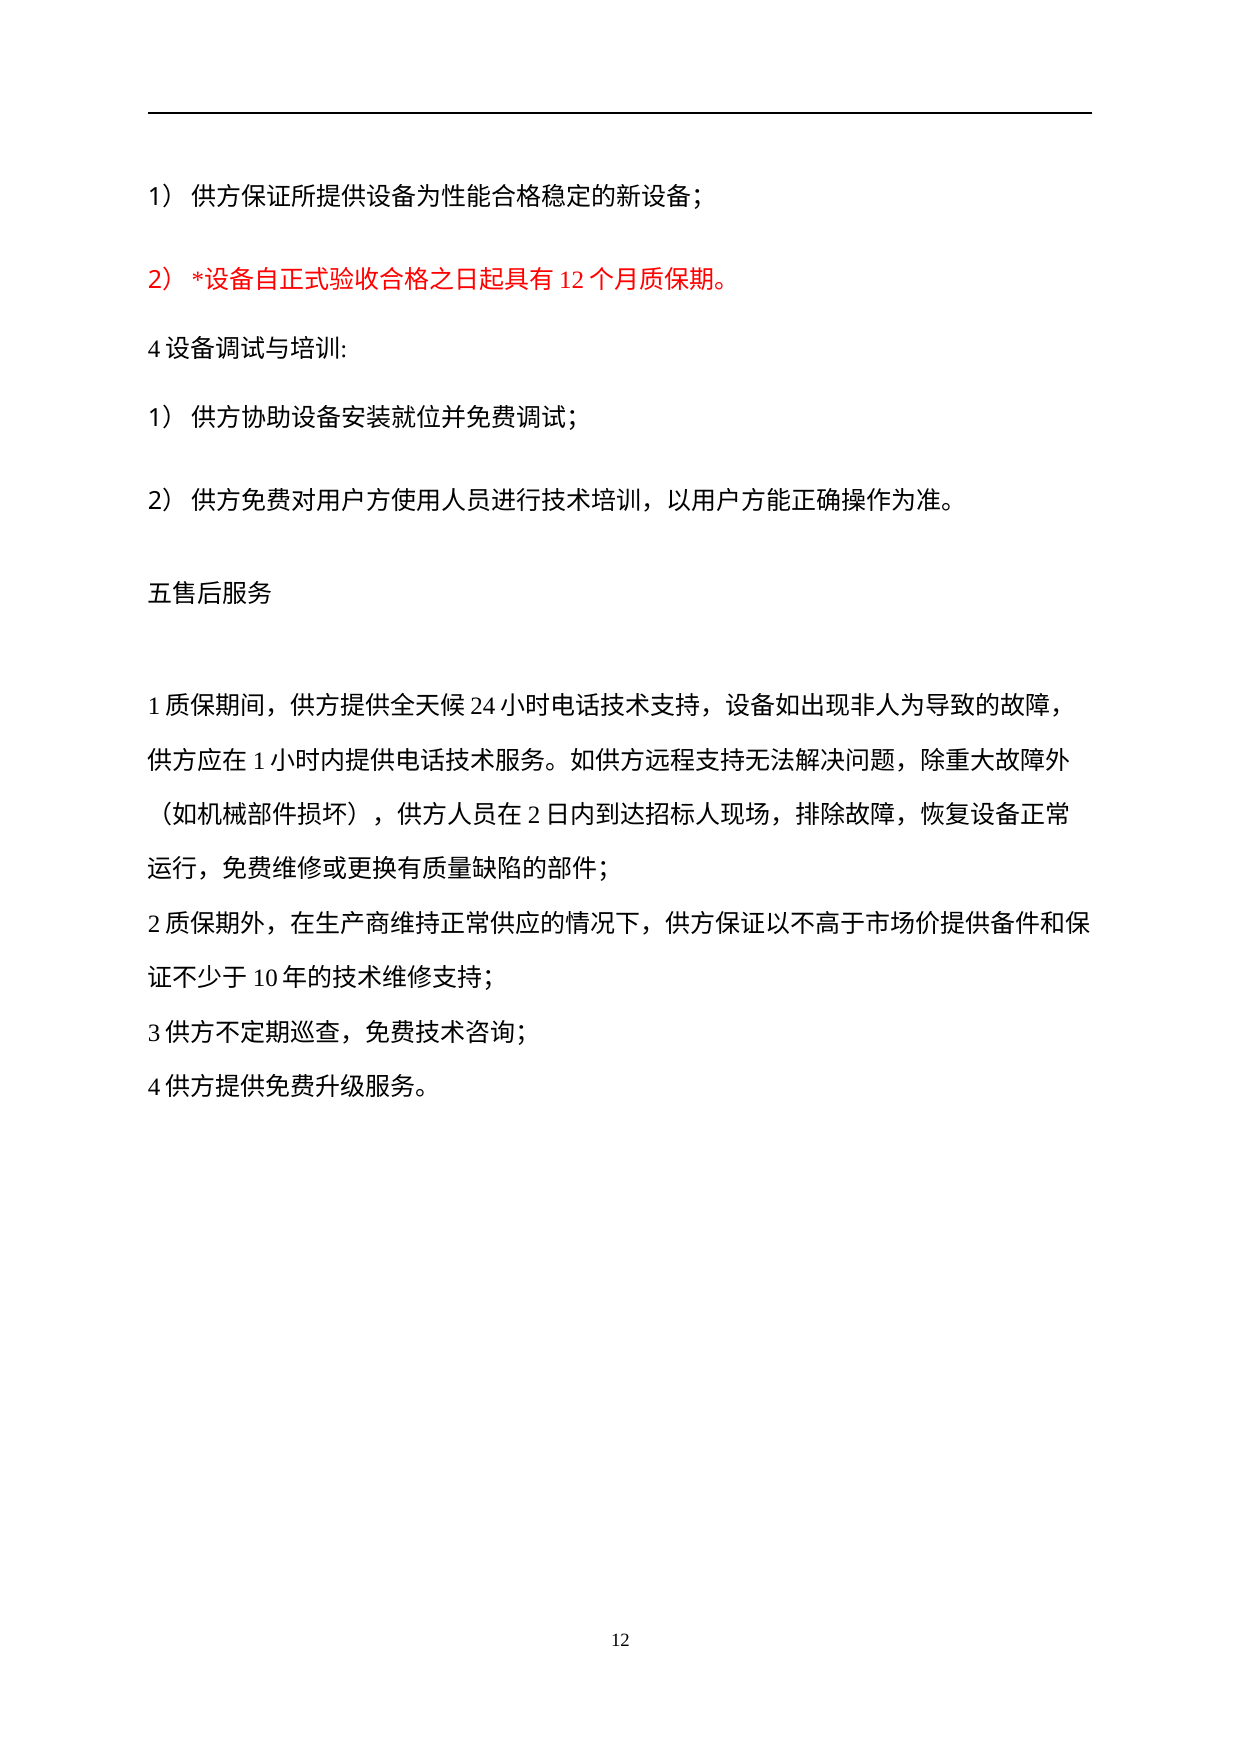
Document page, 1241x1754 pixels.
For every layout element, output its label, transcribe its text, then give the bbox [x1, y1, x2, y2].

text 3供方不定期巡查，免费技术咨询； [148, 1012, 1092, 1048]
text 4设备调试与培训: [148, 328, 1092, 364]
text 4供方提供免费升级服务。 [148, 1066, 1092, 1103]
list 供方免费对用户方使用人员进行技术培训，以用户方能正确操作为准。 [148, 466, 1092, 531]
list 供方保证所提供设备为性能合格稳定的新设备； [148, 162, 1092, 227]
text 2质保期外，在生产商维持正常供应的情况下，供方保证以不高于市场价提供备件和保证不少于10年的技术维修支持； [148, 903, 1092, 994]
list 供方协助设备安装就位并免费调试； [148, 383, 1092, 448]
subtitle 五售后服务 [148, 559, 1092, 624]
text 1质保期间，供方提供全天候24小时电话技术支持，设备如出现非人为导致的故障，供方应在1小时内提供电话技术服务。如供方远程支持无法解决问题，除重大故障外（如机械部件损坏），供方人员在2日内到达招标人现场，排除故障，恢复设备正常运行，免费维修或更换有质量缺陷的部件； [148, 686, 1092, 885]
list *设备自正式验收合格之日起具有12个月质保期。 [148, 245, 1092, 310]
